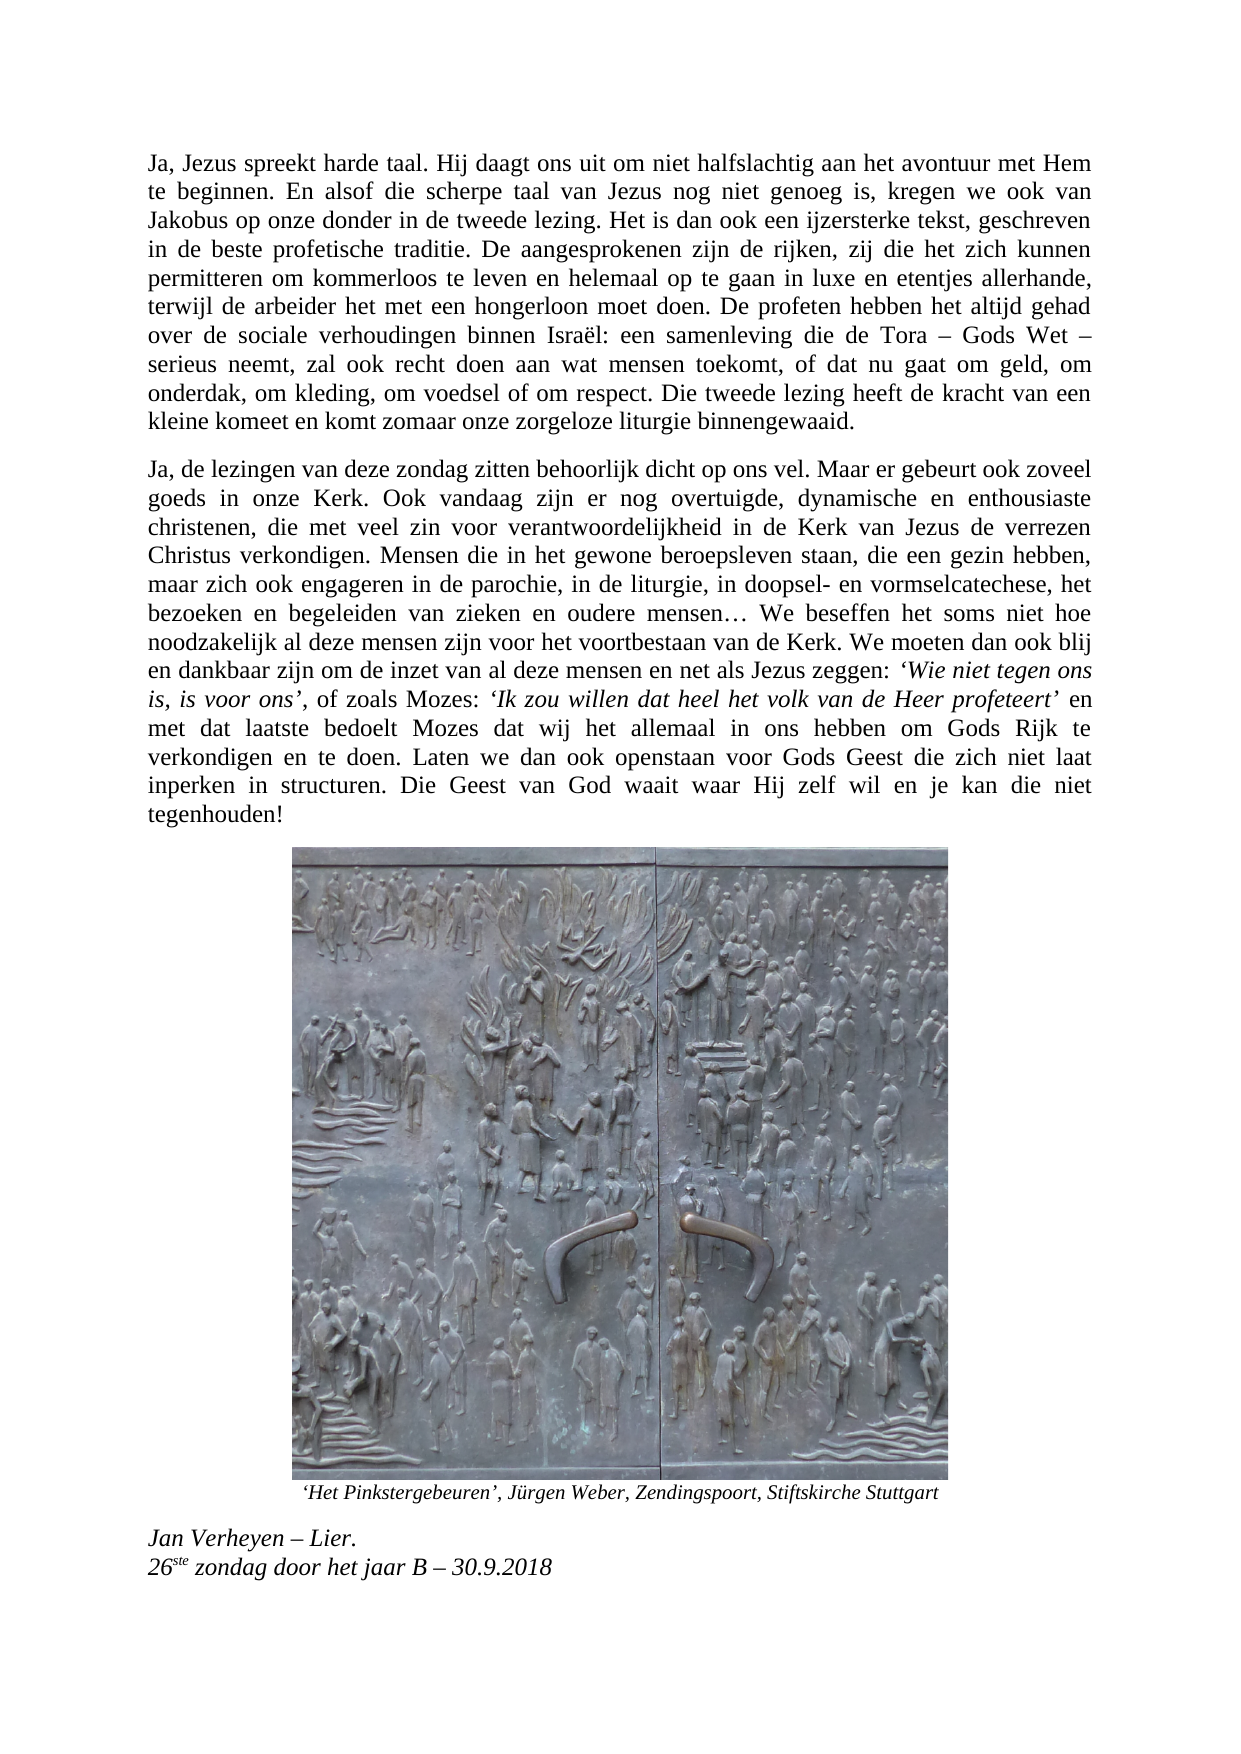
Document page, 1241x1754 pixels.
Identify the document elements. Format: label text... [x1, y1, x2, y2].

text Jan Verheyen – Lier. [148, 1523, 1093, 1552]
text ‘Het Pinkstergebeuren’, Jürgen Weber, Zendingspoort, Stiftskirche Stuttgart [148, 1480, 1093, 1504]
picture [292, 847, 949, 1480]
text 26ste zondag door het jaar B – 30.9.2018 [148, 1552, 1093, 1580]
text Ja, Jezus spreekt harde taal. Hij daagt ons uit om niet halfslachtig aan het avontuur met Hem te beginnen. En alsof die scherpe taal van Jezus nog niet genoeg is, kregen we ook van Jakobus op onze donder in de tweede lezing. Het is dan ook een ijzersterke tekst, geschreven in de beste profetische traditie. De aangesprokenen zijn de rijken, zij die het zich kunnen permitteren om kommerloos te leven en helemaal op te gaan in luxe en etentjes allerhande, terwijl de arbeider het met een hongerloon moet doen. De profeten hebben het altijd gehad over de sociale verhoudingen binnen Israël: een samenleving die de Tora – Gods Wet – serieus neemt, zal ook recht doen aan wat mensen toekomt, of dat nu gaat om geld, om onderdak, om kleding, om voedsel of om respect. Die tweede lezing heeft de kracht van een kleine komeet en komt zomaar onze zorgeloze liturgie binnengewaaid. [148, 148, 1093, 435]
text Ja, de lezingen van deze zondag zitten behoorlijk dicht op ons vel. Maar er gebeurt ook zoveel goeds in onze Kerk. Ook vandaag zijn er nog overtuigde, dynamische en enthousiaste christenen, die met veel zin voor verantwoordelijkheid in de Kerk van Jezus de verrezen Christus verkondigen. Mensen die in het gewone beroepsleven staan, die een gezin hebben, maar zich ook engageren in de parochie, in de liturgie, in doopsel- en vormselcatechese, het bezoeken en begeleiden van zieken en oudere mensen… We beseffen het soms niet hoe noodzakelijk al deze mensen zijn voor het voortbestaan van de Kerk. We moeten dan ook blij en dankbaar zijn om de inzet van al deze mensen en net als Jezus zeggen: ‘Wie niet tegen ons is, is voor ons’, of zoals Mozes: ‘Ik zou willen dat heel het volk van de Heer profeteert’ en met dat laatste bedoelt Mozes dat wij het allemaal in ons hebben om Gods Rijk te verkondigen en te doen. Laten we dan ook openstaan voor Gods Geest die zich niet laat inperken in structuren. Die Geest van God waait waar Hij zelf wil en je kan die niet tegenhouden! [148, 454, 1093, 828]
